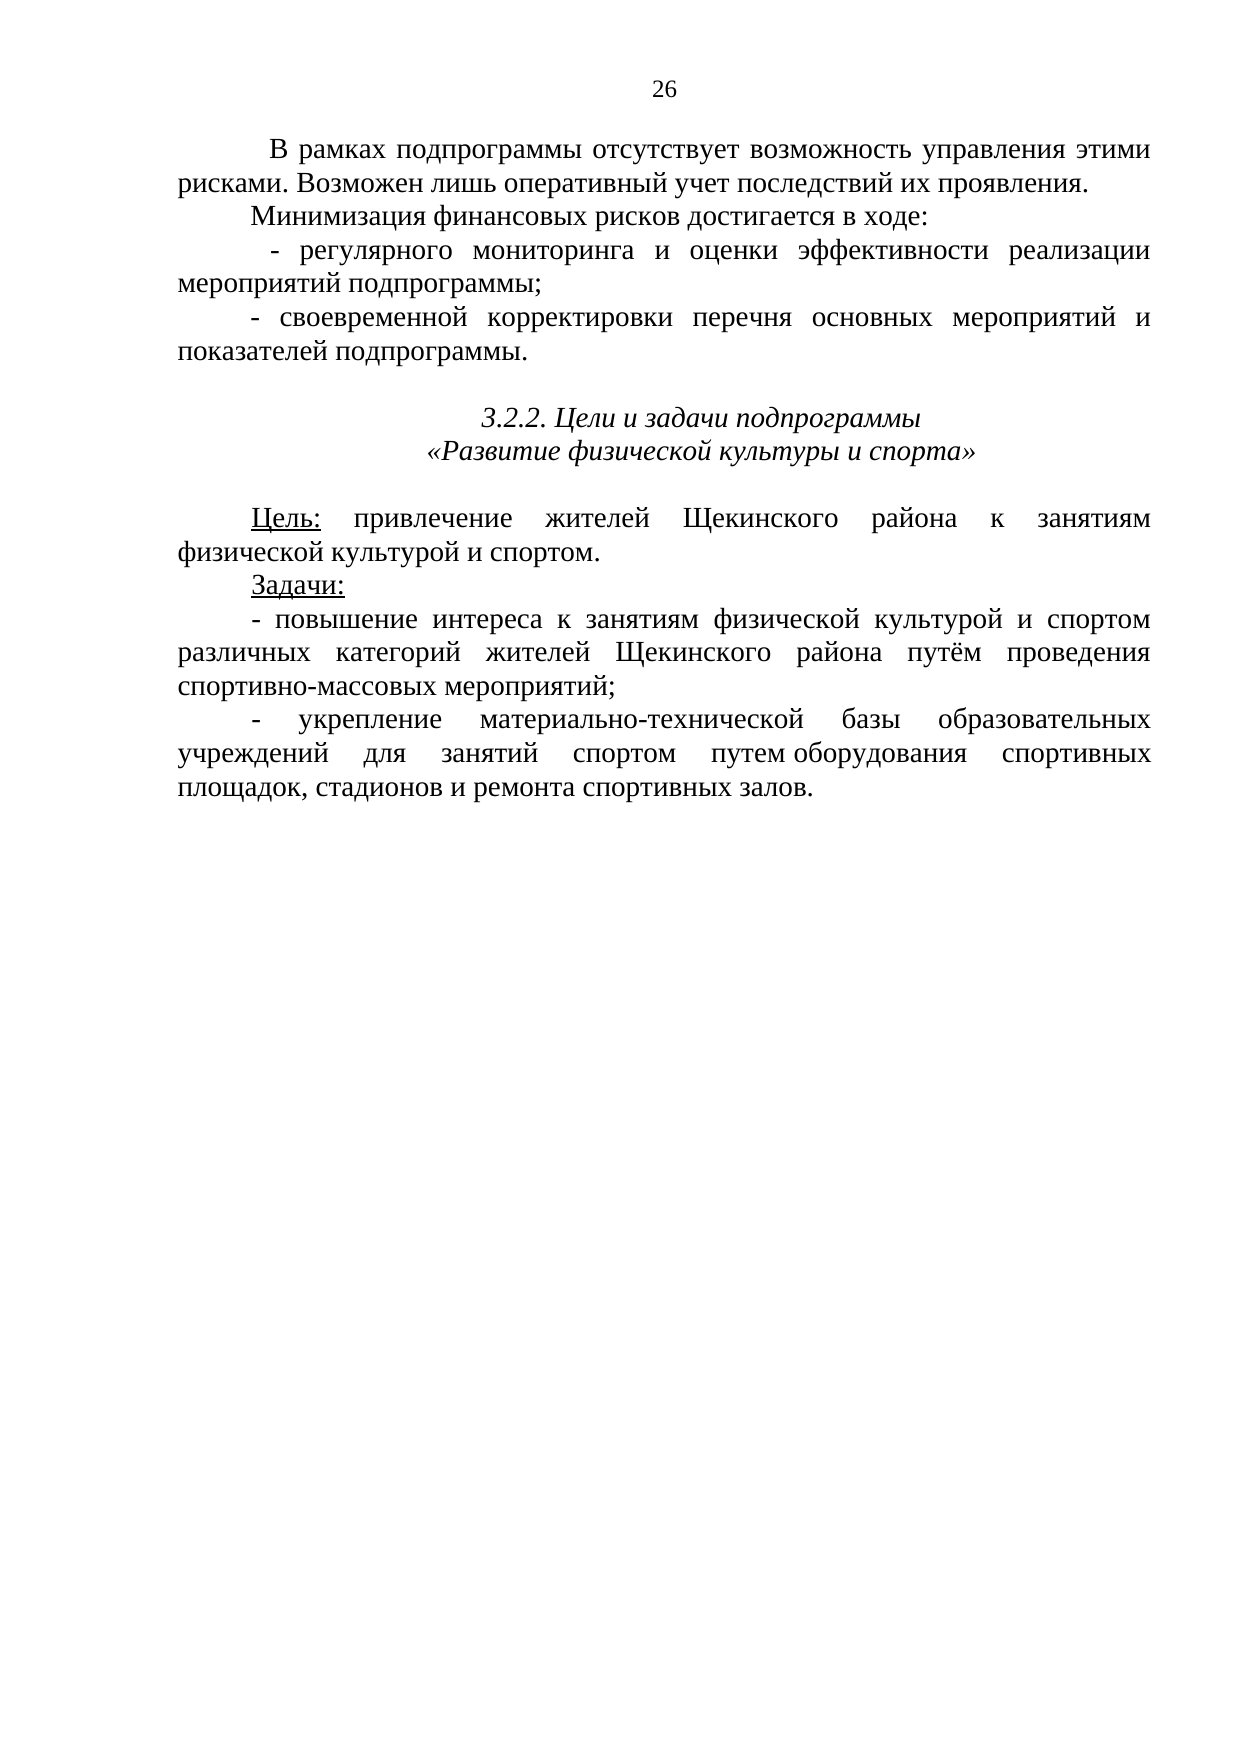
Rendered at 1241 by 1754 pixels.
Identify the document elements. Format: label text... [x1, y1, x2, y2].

text - повышение интереса к занятиям физической культурой и спортом различных категорий жителей Щекинского района путём проведения спортивно-массовых мероприятий; [177, 601, 1152, 702]
text В рамках подпрограммы отсутствует возможность управления этими рисками. Возможен лишь оперативный учет последствий их проявления. [177, 131, 1152, 198]
text Цель: привлечение жителей Щекинского района к занятиям физической культурой и спортом. [177, 500, 1152, 567]
text Минимизация финансовых рисков достигается в ходе: [177, 198, 1152, 232]
text 3.2.2. Цели и задачи подпрограммы [177, 400, 1152, 433]
text Задачи: [177, 567, 1152, 601]
text «Развитие физической культуры и спорта» [177, 433, 1152, 467]
text - регулярного мониторинга и оценки эффективности реализации мероприятий подпрограммы; [177, 232, 1152, 299]
text - своевременной корректировки перечня основных мероприятий и показателей подпрограммы. [177, 299, 1152, 366]
text - укрепление материально-технической базы образовательных учреждений для занятий спортом путем оборудования спортивных площадок, стадионов и ремонта спортивных залов. [177, 702, 1152, 802]
